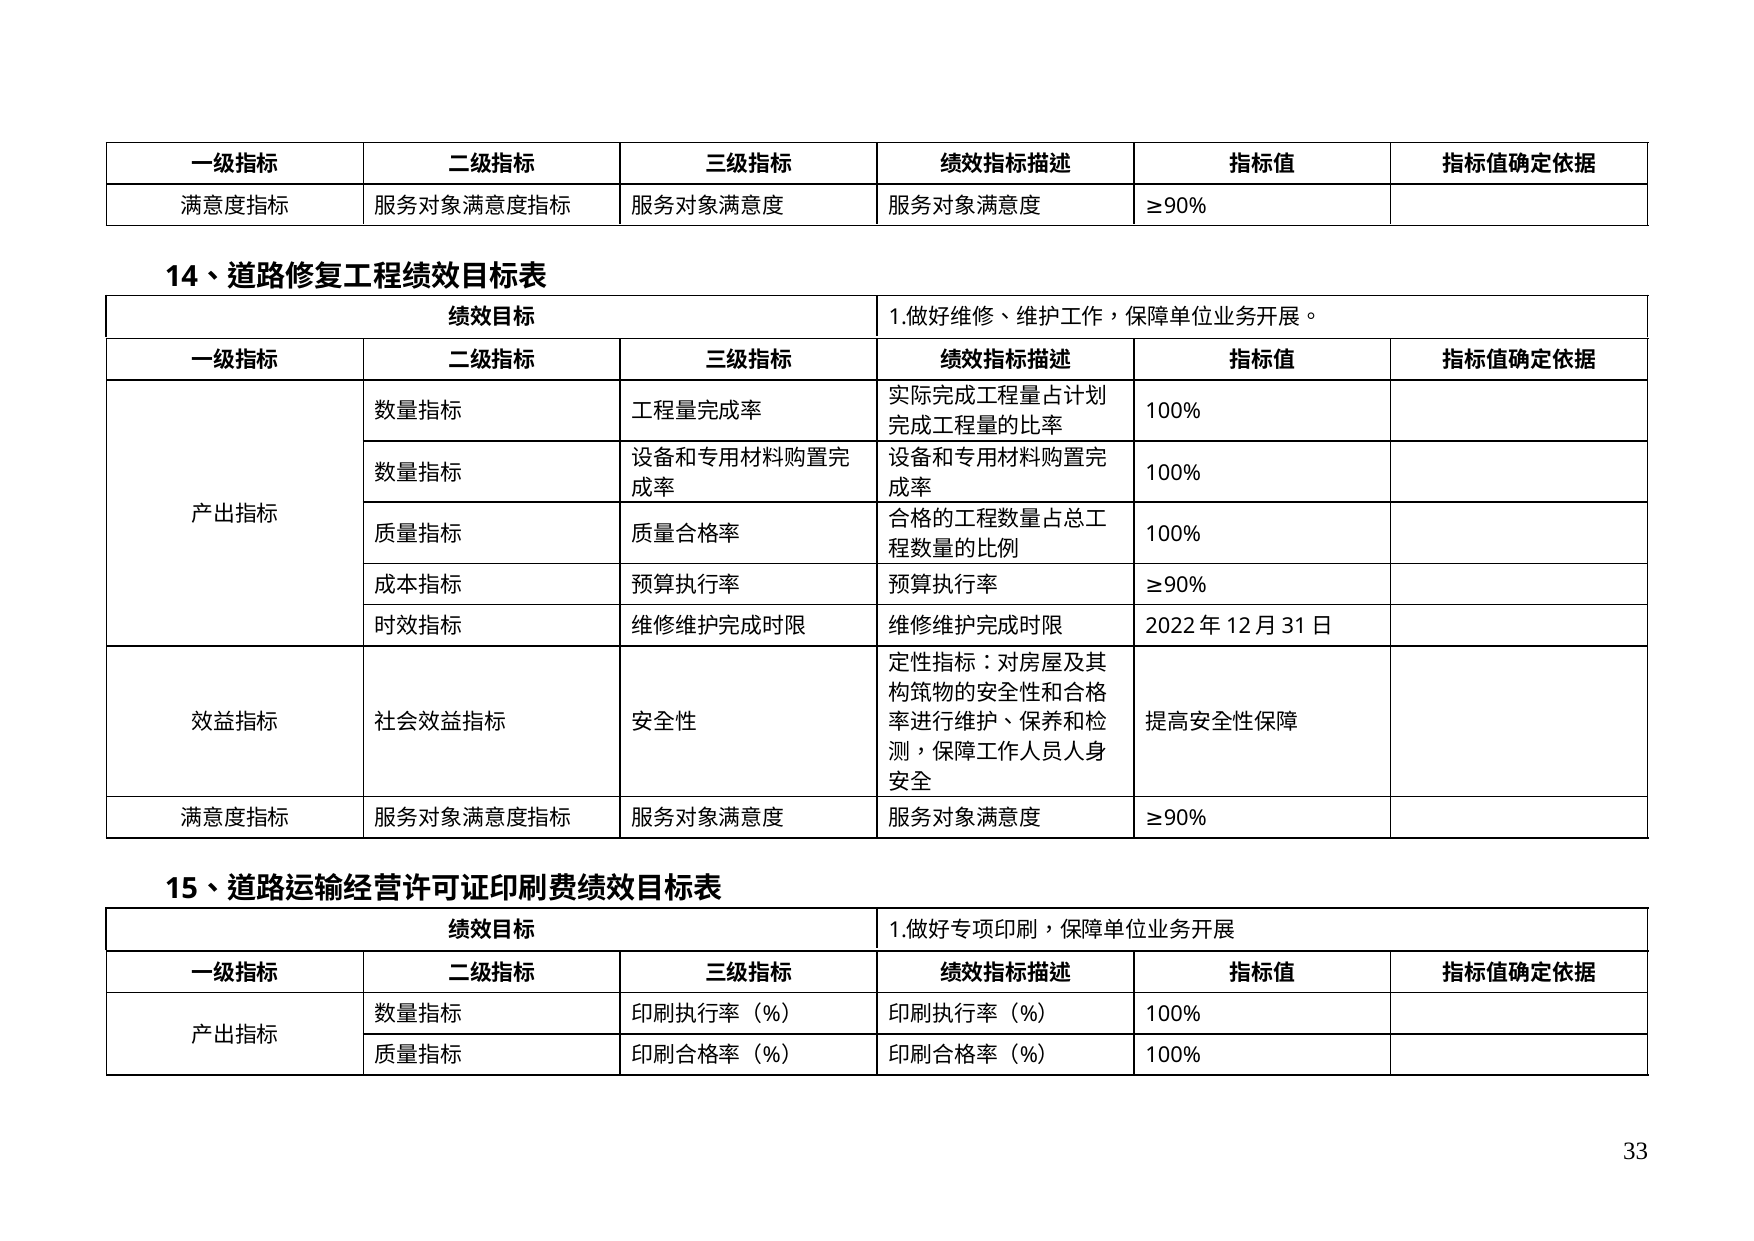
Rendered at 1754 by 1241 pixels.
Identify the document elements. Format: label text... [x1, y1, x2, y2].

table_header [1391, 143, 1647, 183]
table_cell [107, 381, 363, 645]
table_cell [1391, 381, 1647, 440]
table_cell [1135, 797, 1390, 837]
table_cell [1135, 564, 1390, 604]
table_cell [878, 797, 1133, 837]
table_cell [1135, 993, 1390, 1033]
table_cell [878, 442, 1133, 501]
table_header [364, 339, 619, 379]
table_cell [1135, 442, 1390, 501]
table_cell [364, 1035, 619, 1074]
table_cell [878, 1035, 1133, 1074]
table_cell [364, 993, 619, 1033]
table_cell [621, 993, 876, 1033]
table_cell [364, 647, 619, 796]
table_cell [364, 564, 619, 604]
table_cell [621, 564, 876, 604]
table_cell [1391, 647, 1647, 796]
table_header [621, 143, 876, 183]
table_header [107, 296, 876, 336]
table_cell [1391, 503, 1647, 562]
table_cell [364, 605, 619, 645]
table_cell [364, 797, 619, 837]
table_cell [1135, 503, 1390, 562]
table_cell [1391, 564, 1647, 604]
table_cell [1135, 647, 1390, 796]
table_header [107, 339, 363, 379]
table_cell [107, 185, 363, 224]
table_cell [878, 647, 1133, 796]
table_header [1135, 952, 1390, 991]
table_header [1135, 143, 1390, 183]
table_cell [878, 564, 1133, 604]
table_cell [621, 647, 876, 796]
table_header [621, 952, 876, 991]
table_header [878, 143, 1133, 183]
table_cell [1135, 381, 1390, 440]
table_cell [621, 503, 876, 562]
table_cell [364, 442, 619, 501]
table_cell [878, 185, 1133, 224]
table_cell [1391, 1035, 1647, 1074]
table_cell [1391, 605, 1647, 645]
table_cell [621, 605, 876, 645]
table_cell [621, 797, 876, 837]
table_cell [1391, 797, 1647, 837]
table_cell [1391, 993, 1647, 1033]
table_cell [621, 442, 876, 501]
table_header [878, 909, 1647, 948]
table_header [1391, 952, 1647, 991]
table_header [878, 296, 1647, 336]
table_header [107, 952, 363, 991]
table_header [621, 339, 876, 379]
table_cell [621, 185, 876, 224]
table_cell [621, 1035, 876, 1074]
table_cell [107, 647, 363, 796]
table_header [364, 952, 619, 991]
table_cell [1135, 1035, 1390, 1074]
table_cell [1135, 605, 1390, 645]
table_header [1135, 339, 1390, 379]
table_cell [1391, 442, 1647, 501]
text 14、道路修复工程绩效目标表 [106, 255, 1648, 294]
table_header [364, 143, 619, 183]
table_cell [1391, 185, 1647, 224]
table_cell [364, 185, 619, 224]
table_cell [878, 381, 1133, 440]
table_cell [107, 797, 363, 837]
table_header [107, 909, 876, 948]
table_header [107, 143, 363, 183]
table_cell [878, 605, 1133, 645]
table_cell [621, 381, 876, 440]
text 15、道路运输经营许可证印刷费绩效目标表 [106, 867, 1648, 907]
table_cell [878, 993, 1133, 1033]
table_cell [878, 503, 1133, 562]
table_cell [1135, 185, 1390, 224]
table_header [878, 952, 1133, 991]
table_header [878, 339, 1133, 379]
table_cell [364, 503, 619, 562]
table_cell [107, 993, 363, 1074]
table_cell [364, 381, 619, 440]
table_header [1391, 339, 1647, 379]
